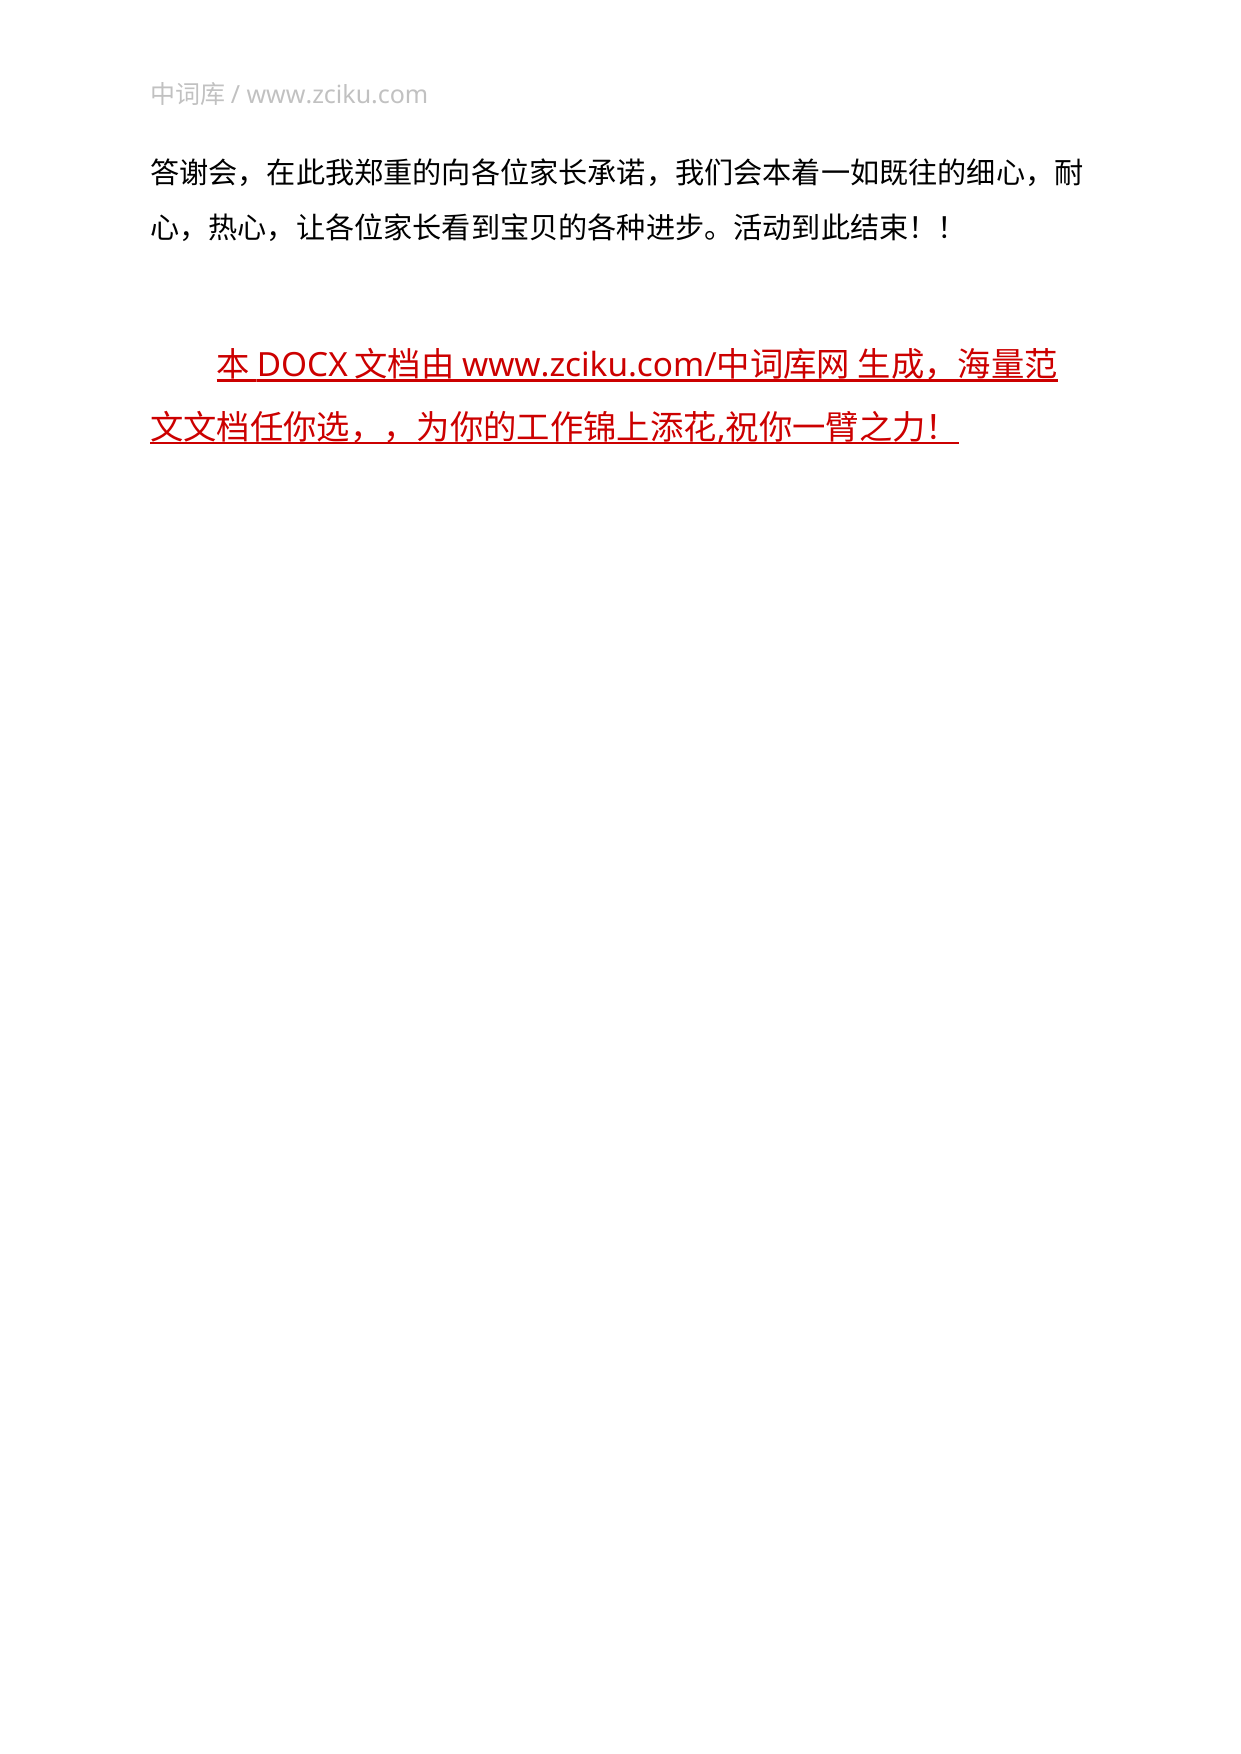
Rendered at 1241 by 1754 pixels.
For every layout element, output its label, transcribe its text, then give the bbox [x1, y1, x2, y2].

text 本DOCX文档由 www.zciku.com/中词库网 生成，海量范文文档任你选，，为你的工作锦上添花,祝你一臂之力！ [150, 338, 1090, 449]
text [150, 150, 1090, 247]
